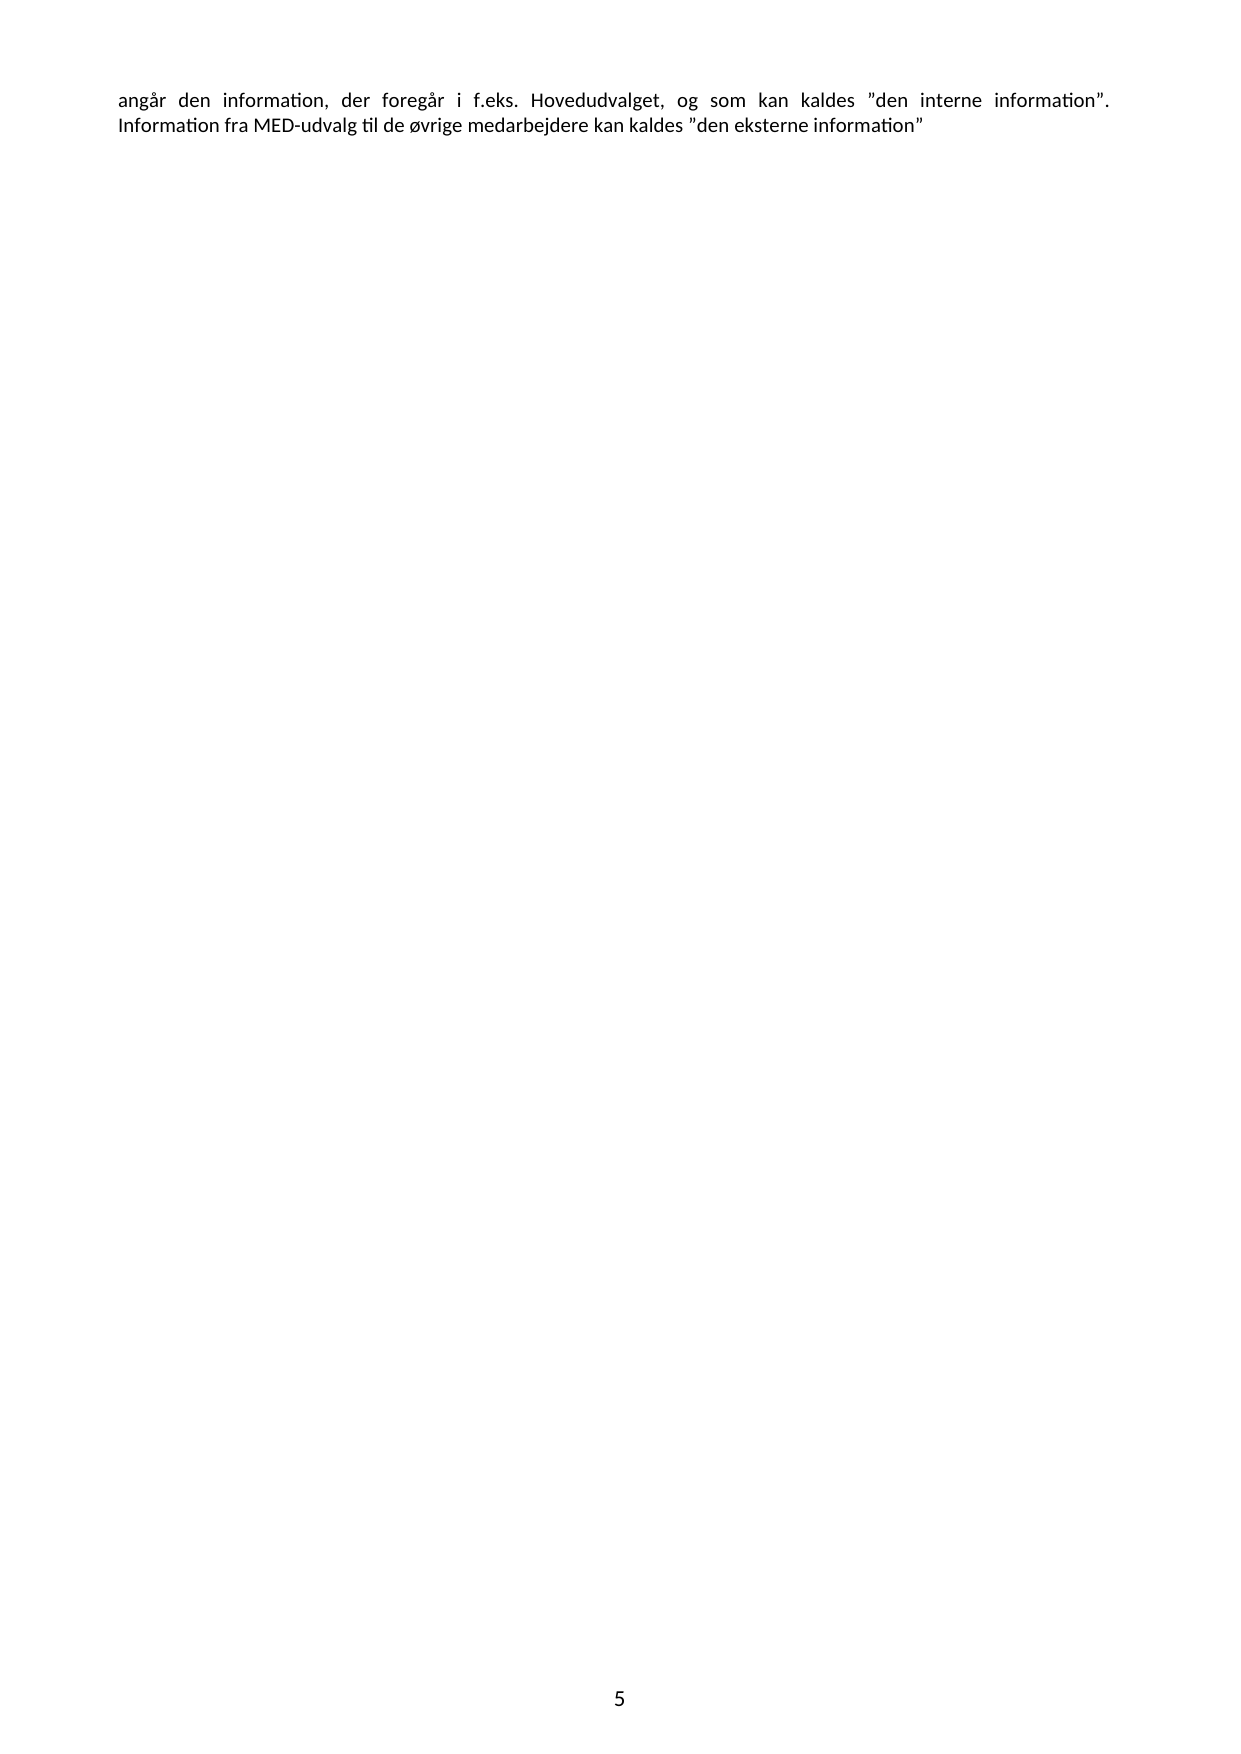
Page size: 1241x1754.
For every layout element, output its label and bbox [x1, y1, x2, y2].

text [118, 87, 1113, 138]
